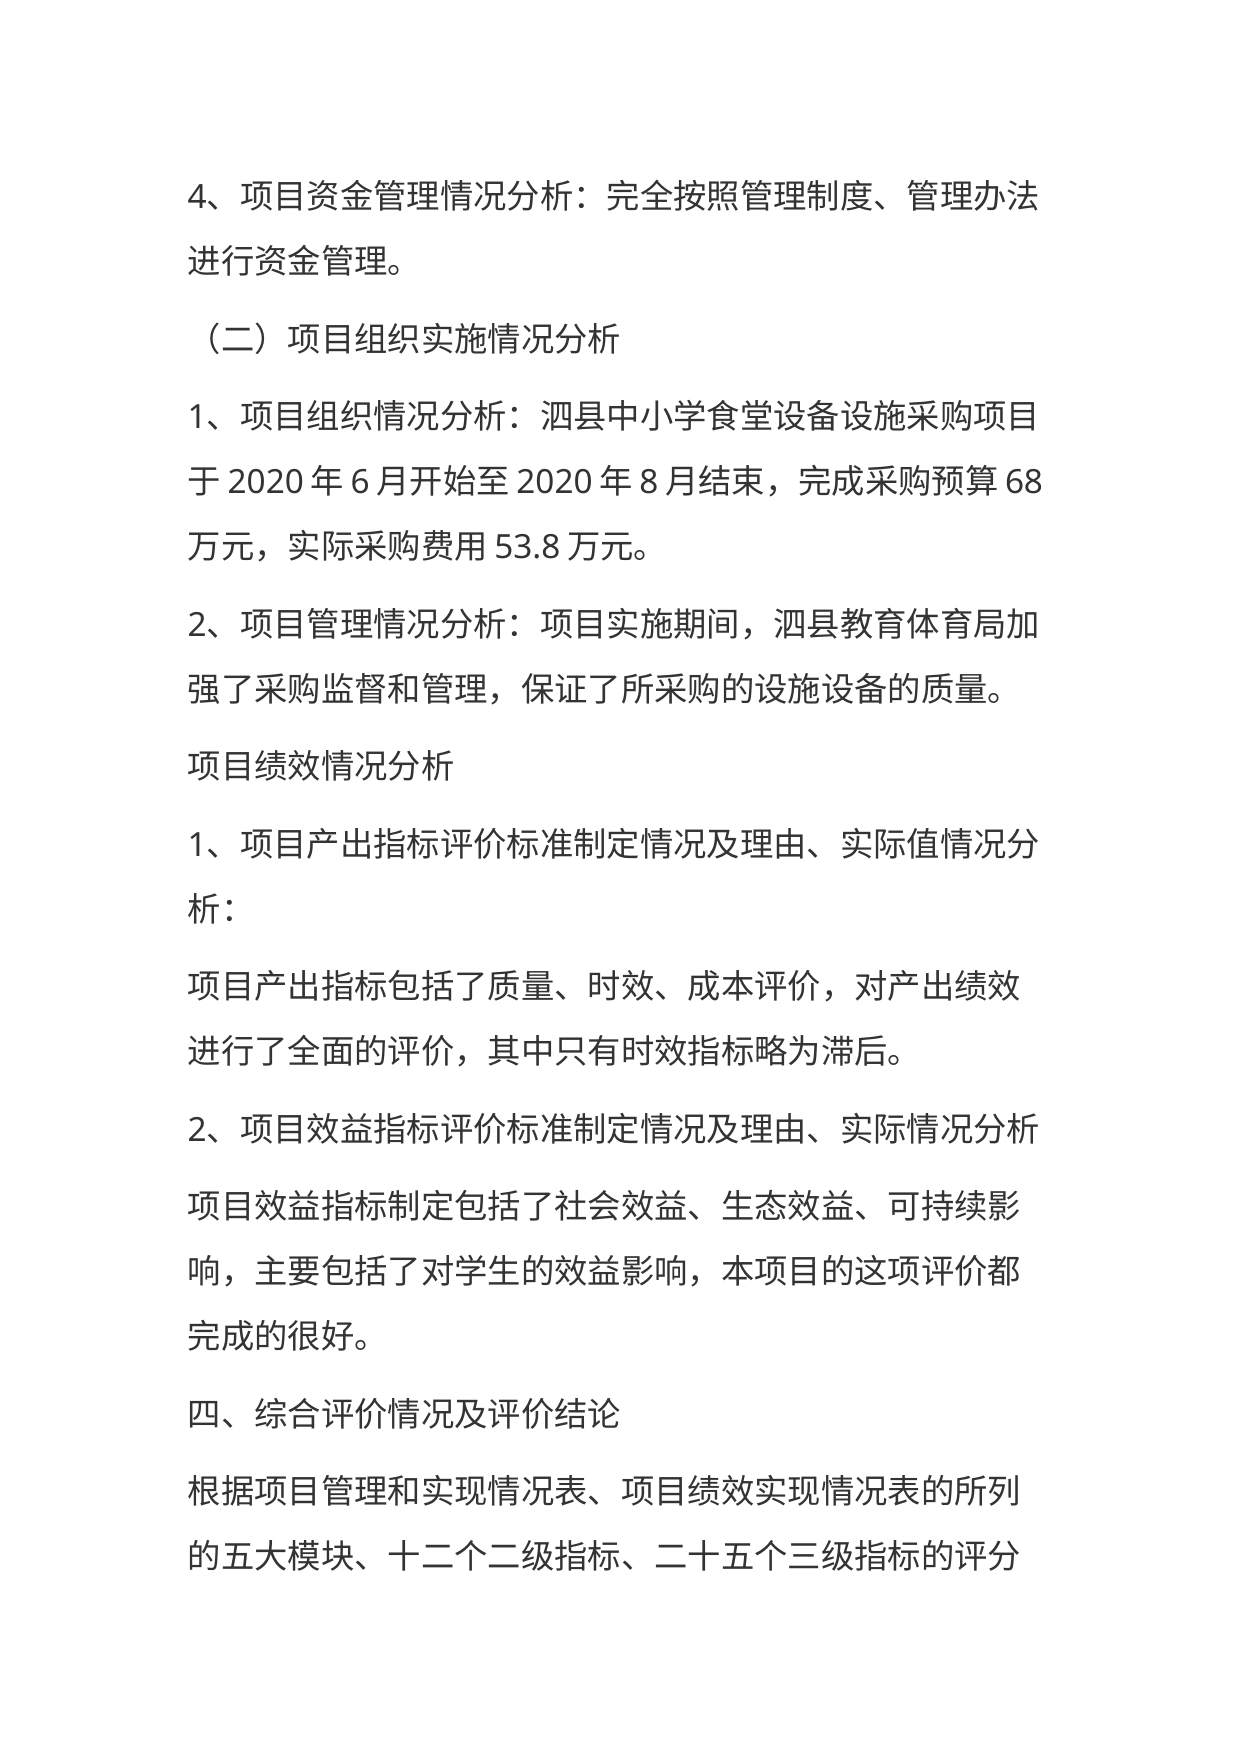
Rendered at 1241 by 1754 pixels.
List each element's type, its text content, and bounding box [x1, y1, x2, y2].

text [187, 1457, 1053, 1587]
text 项目产出指标包括了质量、时效、成本评价，对产出绩效进行了全面的评价，其中只有时效指标略为滞后。 [187, 952, 1053, 1082]
text 四、综合评价情况及评价结论 [187, 1379, 1053, 1444]
text 4、项目资金管理情况分析：完全按照管理制度、管理办法进行资金管理。 [187, 162, 1053, 292]
text 2、项目效益指标评价标准制定情况及理由、实际情况分析 [187, 1094, 1053, 1159]
text 1、项目组织情况分析：泗县中小学食堂设备设施采购项目于2020年6月开始至2020年8月结束，完成采购预算68万元，实际采购费用53.8万元。 [187, 382, 1053, 577]
text 1、项目产出指标评价标准制定情况及理由、实际值情况分析： [187, 809, 1053, 939]
text （二）项目组织实施情况分析 [187, 304, 1053, 369]
text 2、项目管理情况分析：项目实施期间，泗县教育体育局加强了采购监督和管理，保证了所采购的设施设备的质量。 [187, 589, 1053, 719]
text 项目效益指标制定包括了社会效益、生态效益、可持续影响，主要包括了对学生的效益影响，本项目的这项评价都完成的很好。 [187, 1172, 1053, 1367]
text 项目绩效情况分析 [187, 732, 1053, 797]
